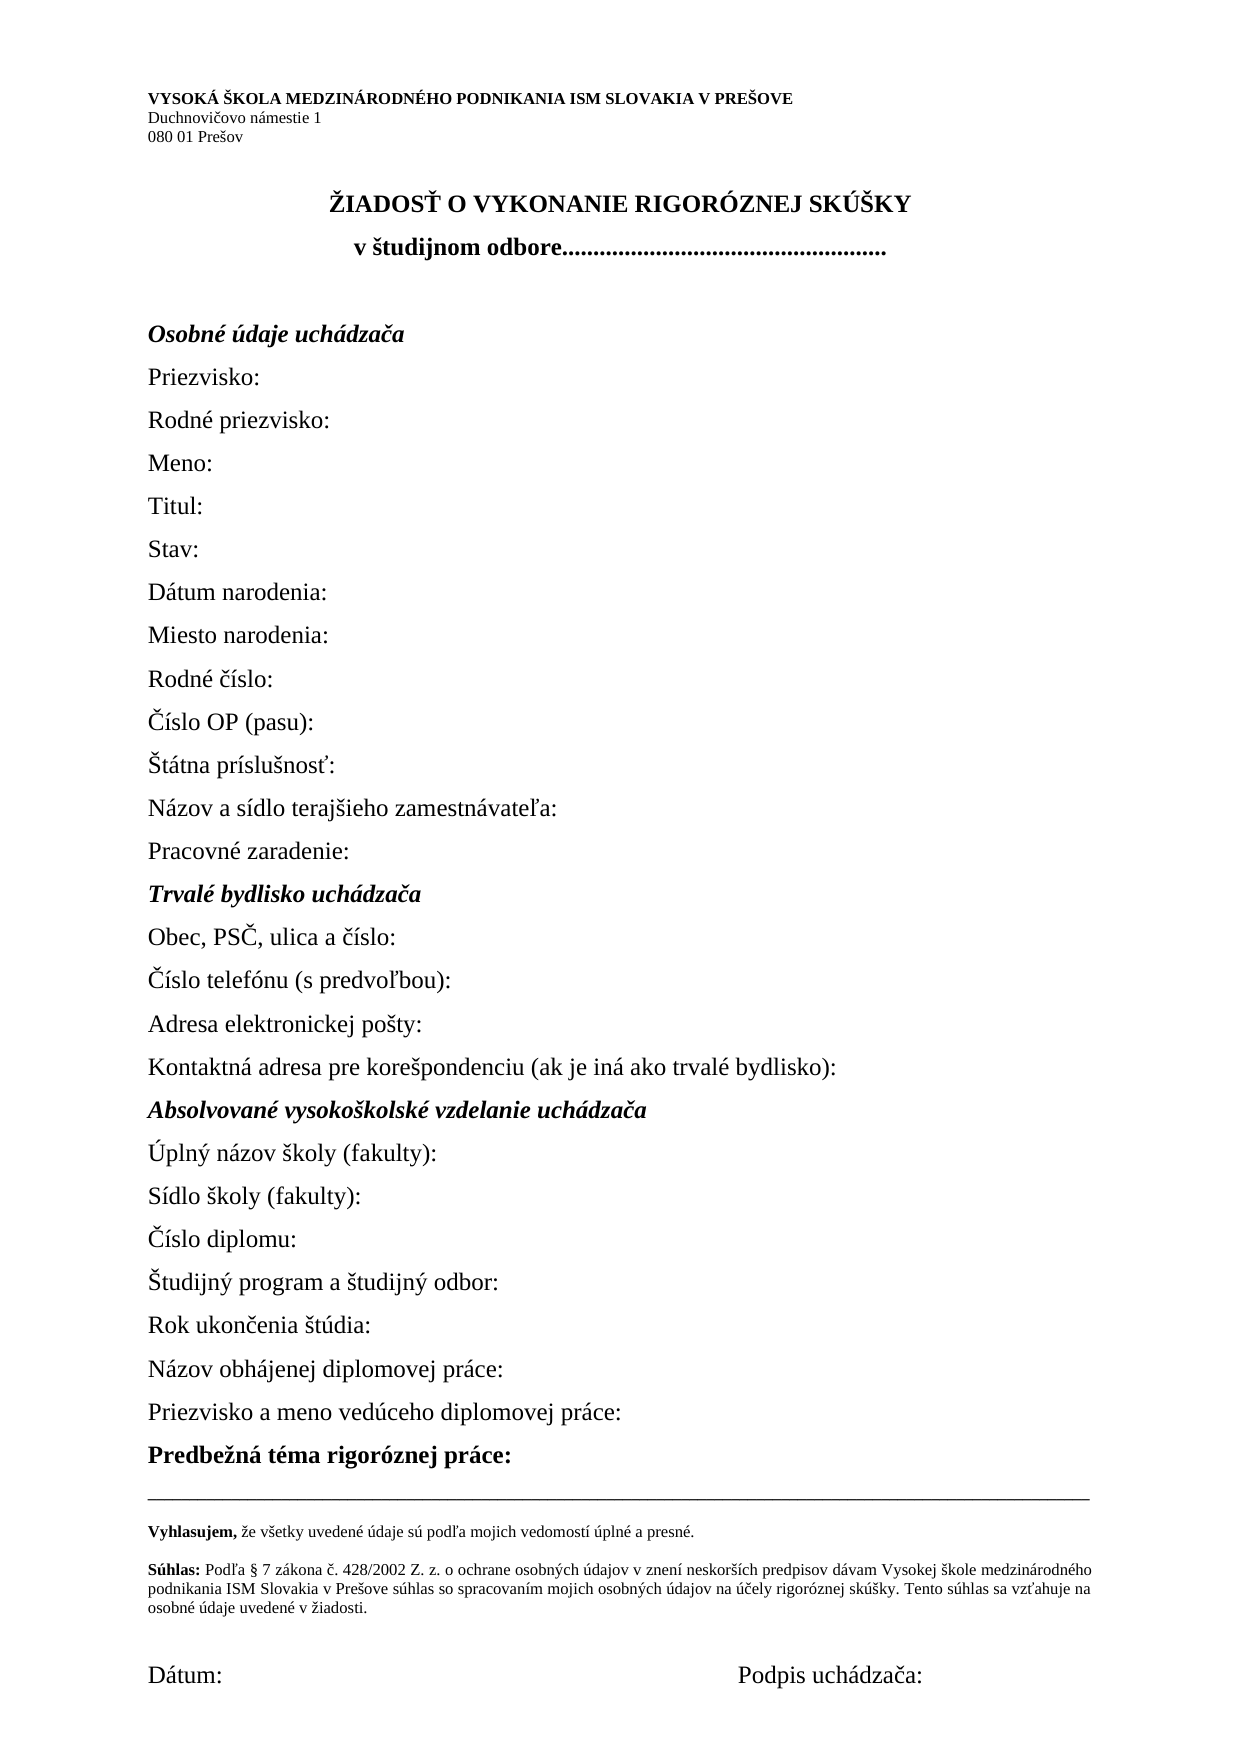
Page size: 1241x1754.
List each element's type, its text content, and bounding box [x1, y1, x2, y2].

text Titul: [148, 491, 1093, 520]
text Dátum narodenia: [148, 577, 1093, 606]
text Súhlas: Podľa § 7 zákona č. 428/2002 Z. z. o ochrane osobných údajov v znení neskorších predpisov dávam Vysokej škole medzinárodného podnikania ISM Slovakia v Prešove súhlas so spracovaním mojich osobných údajov na účely rigoróznej skúšky. Tento súhlas sa vzťahuje na osobné údaje uvedené v žiadosti. [148, 1560, 1093, 1617]
text Sídlo školy (fakulty): [148, 1181, 1093, 1210]
text Názov obhájenej diplomovej práce: [148, 1354, 1093, 1382]
text Duchnovičovo námestie 1 [148, 108, 1093, 127]
text Rodné číslo: [148, 664, 1093, 692]
text Stav: [148, 534, 1093, 563]
text Trvalé bydlisko uchádzača [148, 879, 1093, 908]
text Meno: [148, 448, 1093, 477]
text Priezvisko: [148, 362, 1093, 391]
text Obec, PSČ, ulica a číslo: [148, 922, 1093, 951]
text Názov a sídlo terajšieho zamestnávateľa: [148, 793, 1093, 822]
text 080 01 Prešov [148, 127, 1093, 146]
text Študijný program a študijný odbor: [148, 1267, 1093, 1296]
text Kontaktná adresa pre korešpondenciu (ak je iná ako trvalé bydlisko): [148, 1052, 1093, 1081]
text Priezvisko a meno vedúceho diplomovej práce: [148, 1397, 1093, 1426]
text Predbežná téma rigoróznej práce: [148, 1440, 1093, 1469]
text Číslo diplomu: [148, 1224, 1093, 1253]
text Absolvované vysokoškolské vzdelanie uchádzača [148, 1095, 1093, 1124]
text Číslo telefónu (s predvoľbou): [148, 966, 1093, 994]
text v študijnom odbore.................................................... [148, 232, 1093, 261]
text Rodné priezvisko: [148, 405, 1093, 434]
text Adresa elektronickej pošty: [148, 1009, 1093, 1037]
text Pracovné zaradenie: [148, 836, 1093, 865]
text Rok ukončenia štúdia: [148, 1311, 1093, 1339]
text Vyhlasujem, že všetky uvedené údaje sú podľa mojich vedomostí úplné a presné. [148, 1521, 1093, 1541]
text Úplný názov školy (fakulty): [148, 1138, 1093, 1167]
text Štátna príslušnosť: [148, 750, 1093, 779]
text Dátum: Podpis uchádzača: [148, 1660, 1093, 1689]
text Osobné údaje uchádzača [148, 319, 1093, 347]
text Miesto narodenia: [148, 621, 1093, 649]
text Číslo OP (pasu): [148, 707, 1093, 736]
text _________________________________________________________________________________________________________________ [148, 1483, 1093, 1502]
text ŽIADOSŤ O VYKONANIE RIGORÓZNEJ SKÚŠKY [148, 189, 1093, 218]
text vysoká škola medzinárodného podnikania ISM slovakia v prešove [148, 89, 1093, 108]
